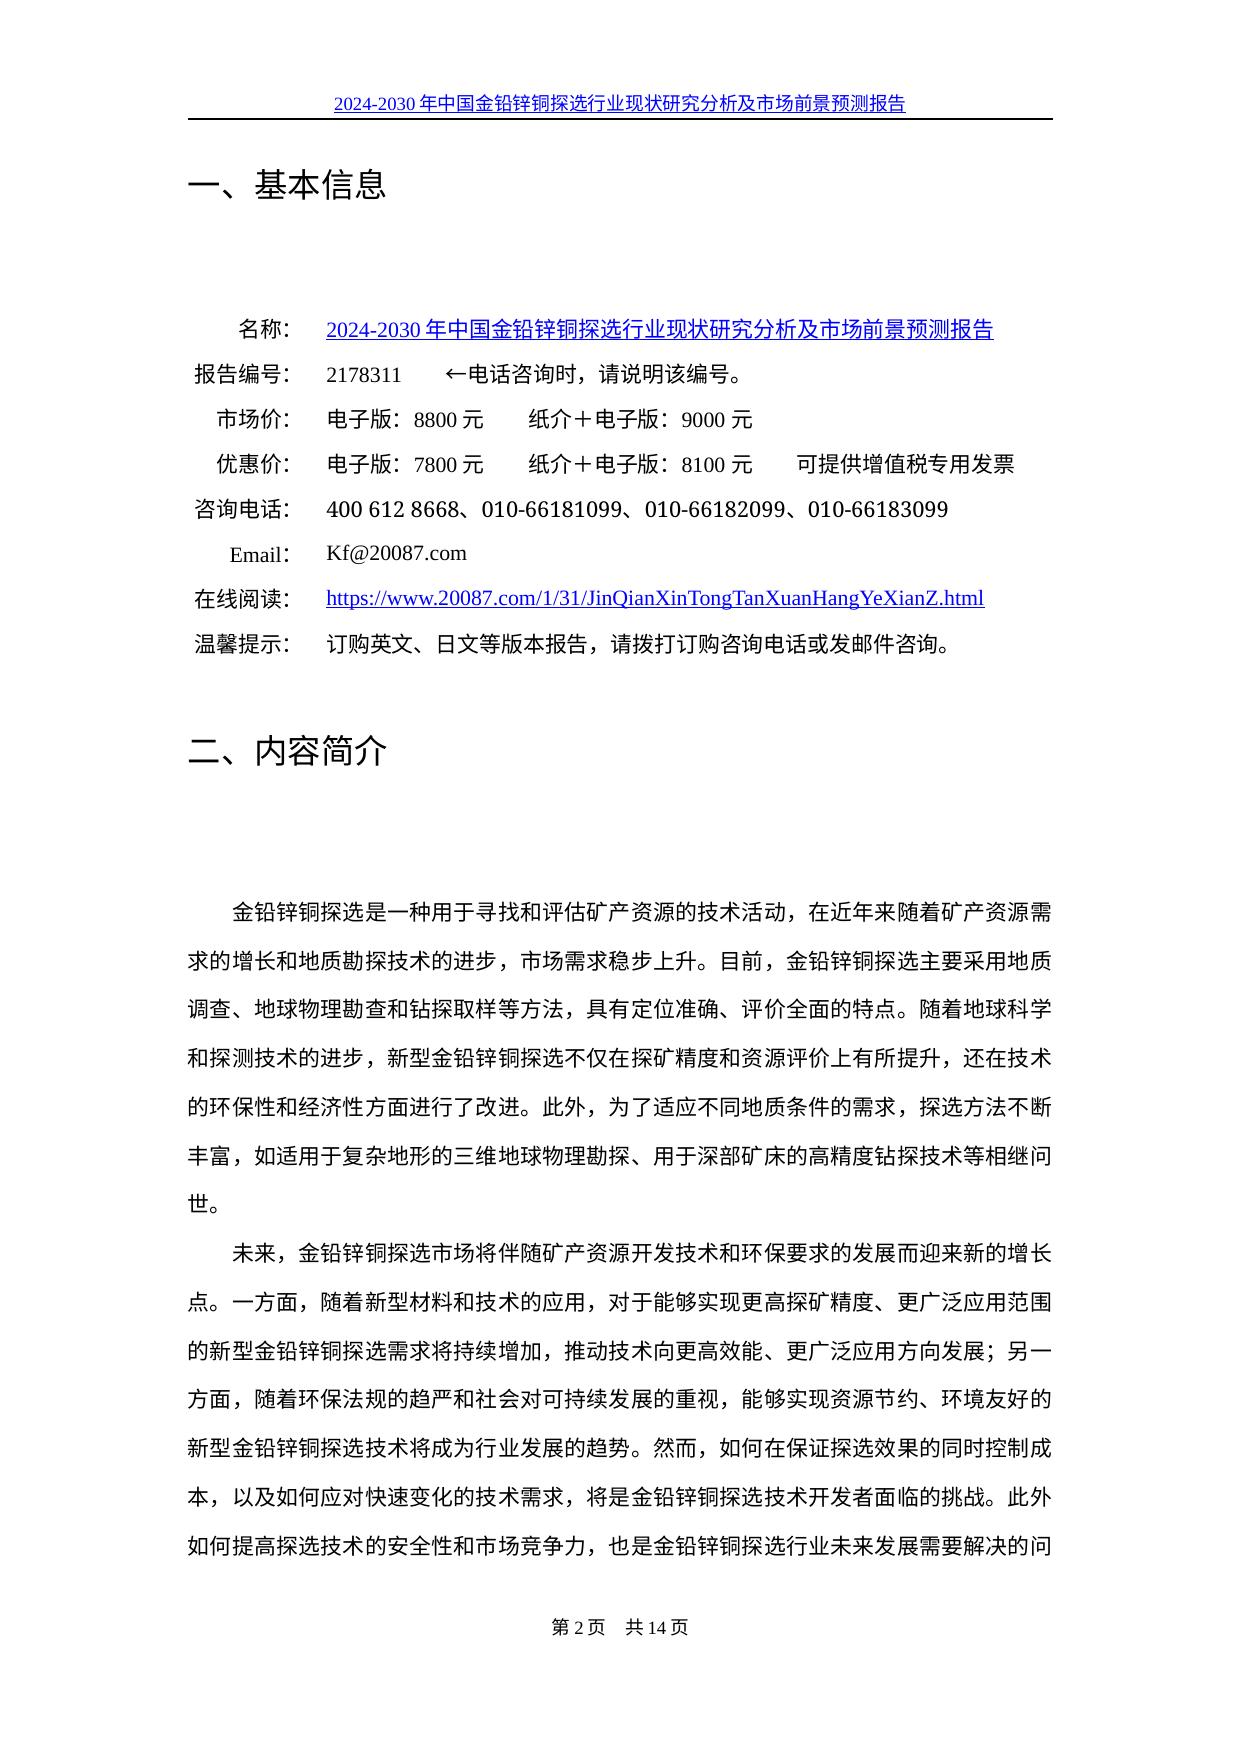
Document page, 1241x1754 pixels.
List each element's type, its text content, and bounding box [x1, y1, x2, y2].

table_cell 电子版：7800 元 纸介＋电子版：8100 元 可提供增值税专用发票 [315, 447, 1073, 492]
table_cell Kf@20087.com [315, 537, 1073, 582]
table_cell 电子版：8800 元 纸介＋电子版：9000 元 [315, 402, 1073, 447]
table_cell 咨询电话： [167, 492, 315, 537]
table_cell 400 612 8668、010-66181099、010-66182099、010-66183099 [315, 492, 1073, 537]
table_cell 2178311 ←电话咨询时，请说明该编号。 [315, 357, 1073, 402]
title 二、内容简介 [187, 717, 1053, 782]
table_header 名称： [167, 312, 315, 357]
table_cell 温馨提示： [167, 627, 315, 672]
table_cell Email： [167, 537, 315, 582]
table_cell 优惠价： [167, 447, 315, 492]
table_cell 在线阅读： [167, 582, 315, 627]
table_cell 订购英文、日文等版本报告，请拨打订购咨询电话或发邮件咨询。 [315, 627, 1073, 672]
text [187, 894, 1053, 1561]
table_header 2024-2030年中国金铅锌铜探选行业现状研究分析及市场前景预测报告 [315, 312, 1073, 357]
table_cell 报告编号： [167, 357, 315, 402]
title 一、基本信息 [187, 150, 1053, 215]
table_cell 市场价： [167, 402, 315, 447]
table_cell [315, 582, 1073, 627]
